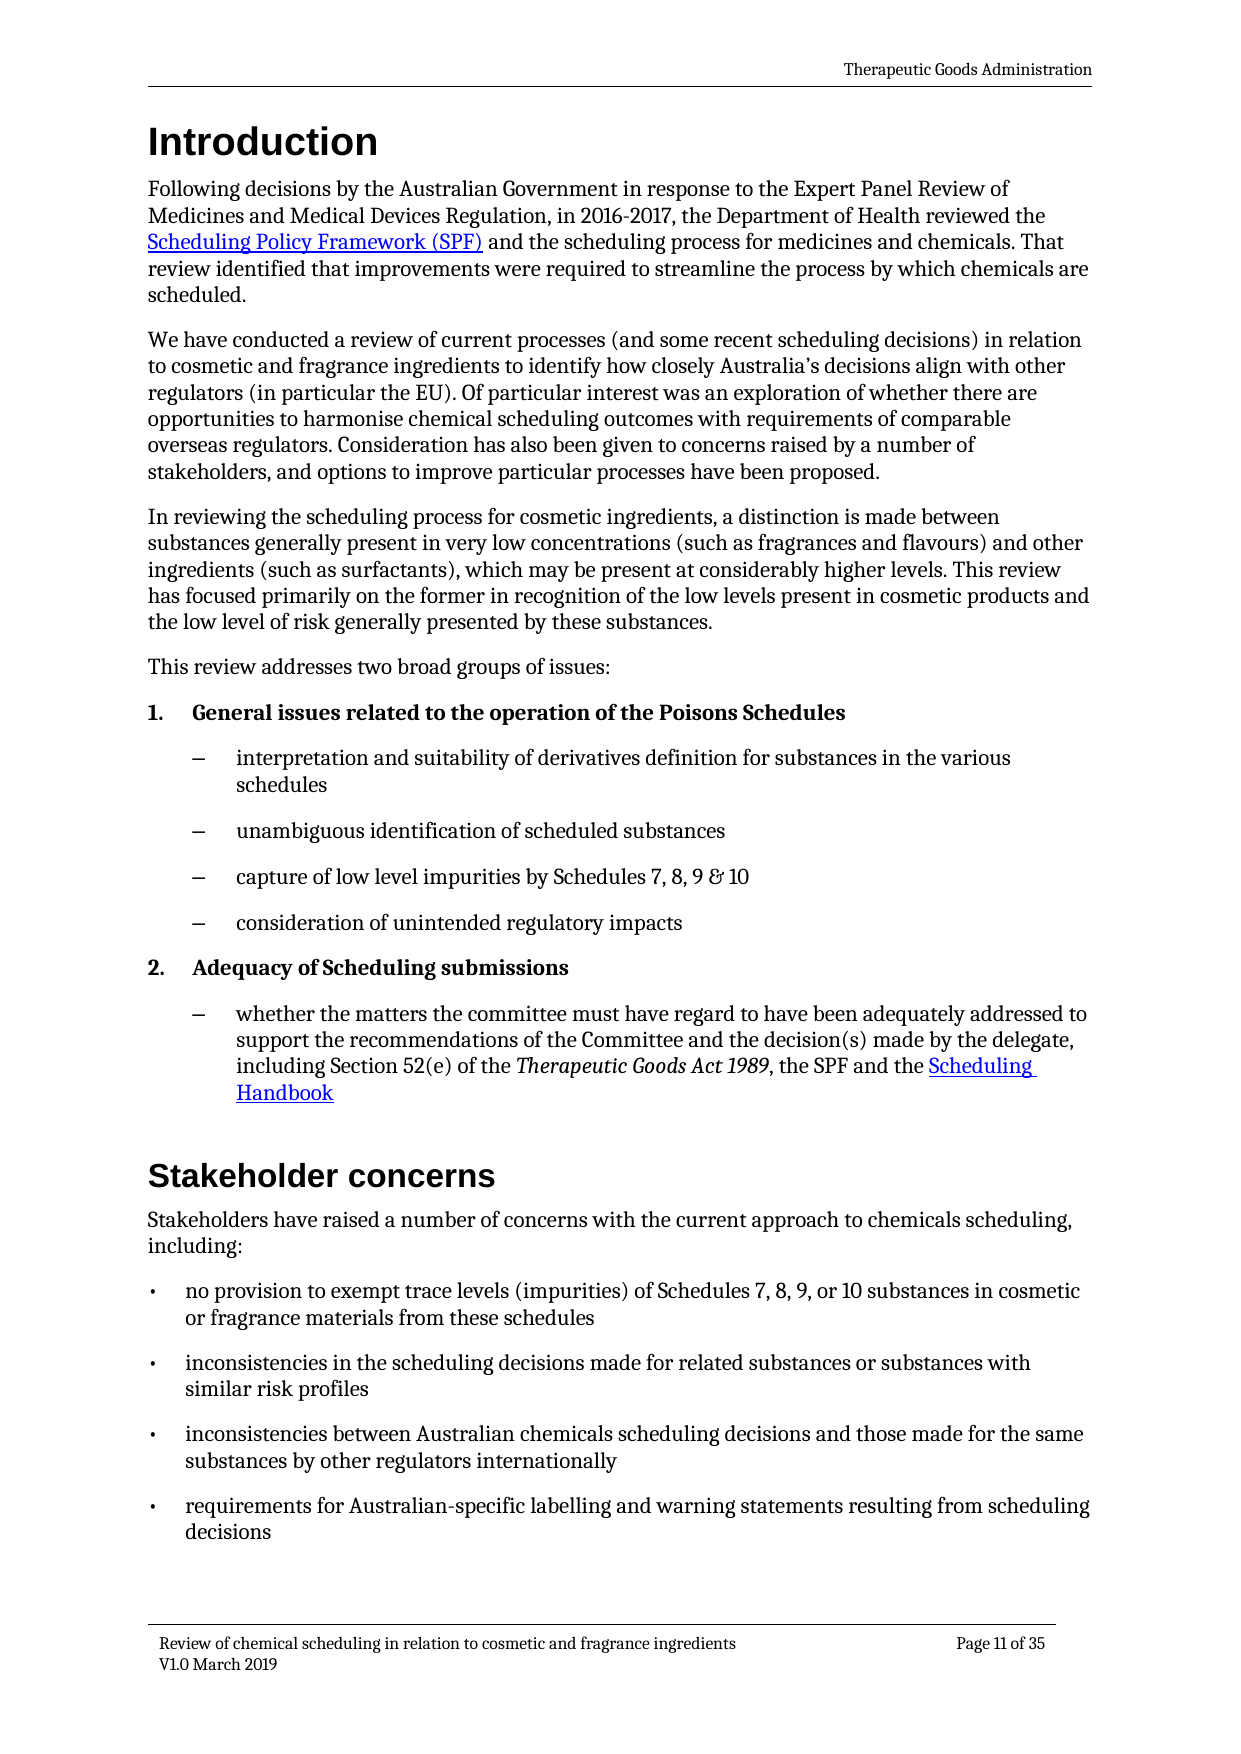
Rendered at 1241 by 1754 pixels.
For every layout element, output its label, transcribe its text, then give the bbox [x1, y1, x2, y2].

text Adequacy of Scheduling submissions [148, 954, 1092, 981]
list consideration of unintended regulatory impacts [192, 908, 1092, 936]
text This review addresses two broad groups of issues: [148, 654, 1092, 681]
list whether the matters the committee must have regard to have been adequately addressed to support the recommendations of the Committee and the decision(s) made by the delegate, including Section 52(e) of the Therapeutic Goods Act 1989, the SPF and the Scheduling Handbook [192, 999, 1092, 1106]
list inconsistencies between Australian chemicals scheduling decisions and those made for the same substances by other regulators internationally [148, 1421, 1092, 1474]
text Stakeholders have raised a number of concerns with the current approach to chemicals scheduling, including: [148, 1207, 1092, 1259]
list no provision to exempt trace levels (impurities) of Schedules 7, 8, 9, or 10 substances in cosmetic or fragrance materials from these schedules [148, 1278, 1092, 1331]
list unambiguous identification of scheduled substances [192, 817, 1092, 844]
list inconsistencies in the scheduling decisions made for related substances or substances with similar risk profiles [148, 1350, 1092, 1402]
text In reviewing the scheduling process for cosmetic ingredients, a distinction is made between substances generally present in very low concentrations (such as fragrances and flavours) and other ingredients (such as surfactants), which may be present at considerably higher levels. This review has focused primarily on the former in recognition of the low levels present in cosmetic products and the low level of risk generally presented by these substances. [148, 504, 1092, 635]
list General issues related to the operation of the Poisons Schedules [148, 699, 1092, 726]
list interpretation and suitability of derivatives definition for substances in the various schedules [192, 744, 1092, 798]
text We have conducted a review of current processes (and some recent scheduling decisions) in relation to cosmetic and fragrance ingredients to identify how closely Australia’s decisions align with other regulators (in particular the EU). Of particular interest was an exploration of whether there are opportunities to harmonise chemical scheduling outcomes with requirements of comparable overseas regulators. Consideration has also been given to concerns raised by a number of stakeholders, and options to improve particular processes have been proposed. [148, 327, 1092, 485]
list requirements for Australian-specific labelling and warning statements resulting from scheduling decisions [148, 1493, 1092, 1545]
text Following decisions by the Australian Government in response to the Expert Panel Review of Medicines and Medical Devices Regulation, in 2016-2017, the Department of Health reviewed the Scheduling Policy Framework (SPF) and the scheduling process for medicines and chemicals. That review identified that improvements were required to streamline the process by which chemicals are scheduled. [148, 176, 1092, 308]
subtitle Introduction [148, 118, 1092, 164]
list capture of low level impurities by Schedules 7, 8, 9 & 10 [192, 863, 1092, 890]
subtitle Stakeholder concerns [148, 1156, 1092, 1194]
